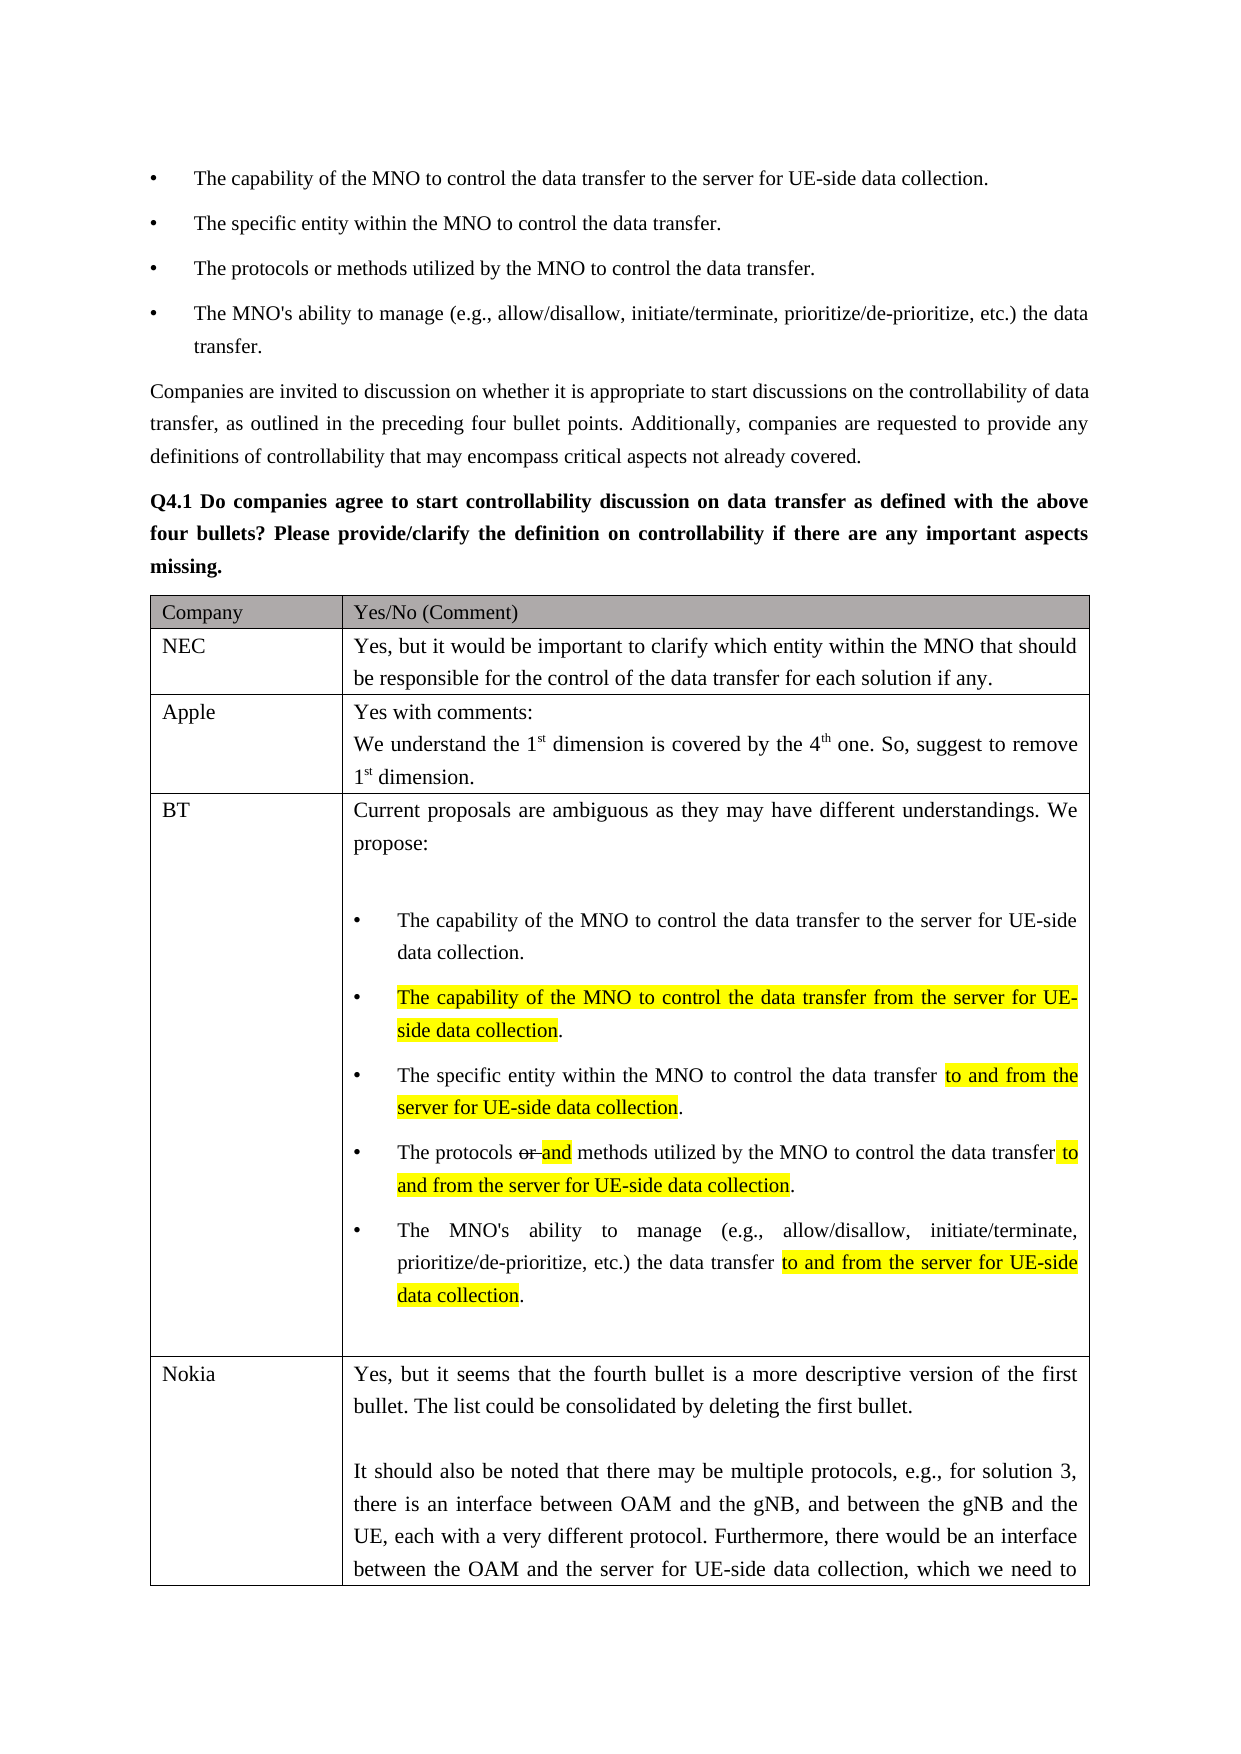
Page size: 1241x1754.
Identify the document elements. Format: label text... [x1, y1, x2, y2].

text Q4.1 Do companies agree to start controllability discussion on data transfer as defined with the above four bullets? Please provide/clarify the definition on controllability if there are any important aspects missing. [150, 484, 1090, 582]
table_cell NEC [151, 629, 342, 694]
table_cell Yes with comments: We understand the 1st dimension is covered by the 4th one. So, suggest to remove 1st dimension. [343, 695, 1089, 793]
table_header Yes/No (Comment) [343, 596, 1089, 628]
text Companies are invited to discussion on whether it is appropriate to start discussions on the controllability of data transfer, as outlined in the preceding four bullet points. Additionally, companies are requested to provide any definitions of controllability that may encompass critical aspects not already covered. [150, 374, 1090, 472]
table_cell Nokia [151, 1357, 342, 1585]
table_cell Current proposals are ambiguous as they may have different understandings. We propose: The capability of the MNO to control the data transfer to the server for UE-side data collection. The capability of the MNO to control the data transfer from the server for UE-side data collection. The specific entity within the MNO to control the data transfer to and from the server for UE-side data collection. The protocols or and methods utilized by the MNO to control the data transfer to and from the server for UE-side data collection. The MNO's ability to manage (e.g., allow/disallow, initiate/terminate, prioritize/de-prioritize, etc.) the data transfer to and from the server for UE-side data collection. [343, 794, 1089, 1356]
table_header Company [151, 596, 342, 628]
list The specific entity within the MNO to control the data transfer. [150, 207, 1090, 239]
table_cell Apple [151, 695, 342, 793]
list The protocols or methods utilized by the MNO to control the data transfer. [150, 252, 1090, 284]
table_cell Yes, but it would be important to clarify which entity within the MNO that should be responsible for the control of the data transfer for each solution if any. [343, 629, 1089, 694]
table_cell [343, 1357, 1089, 1585]
table_cell BT [151, 794, 342, 1356]
list The MNO's ability to manage (e.g., allow/disallow, initiate/terminate, prioritize/de-prioritize, etc.) the data transfer. [150, 297, 1090, 362]
list The capability of the MNO to control the data transfer to the server for UE-side data collection. [150, 162, 1090, 194]
